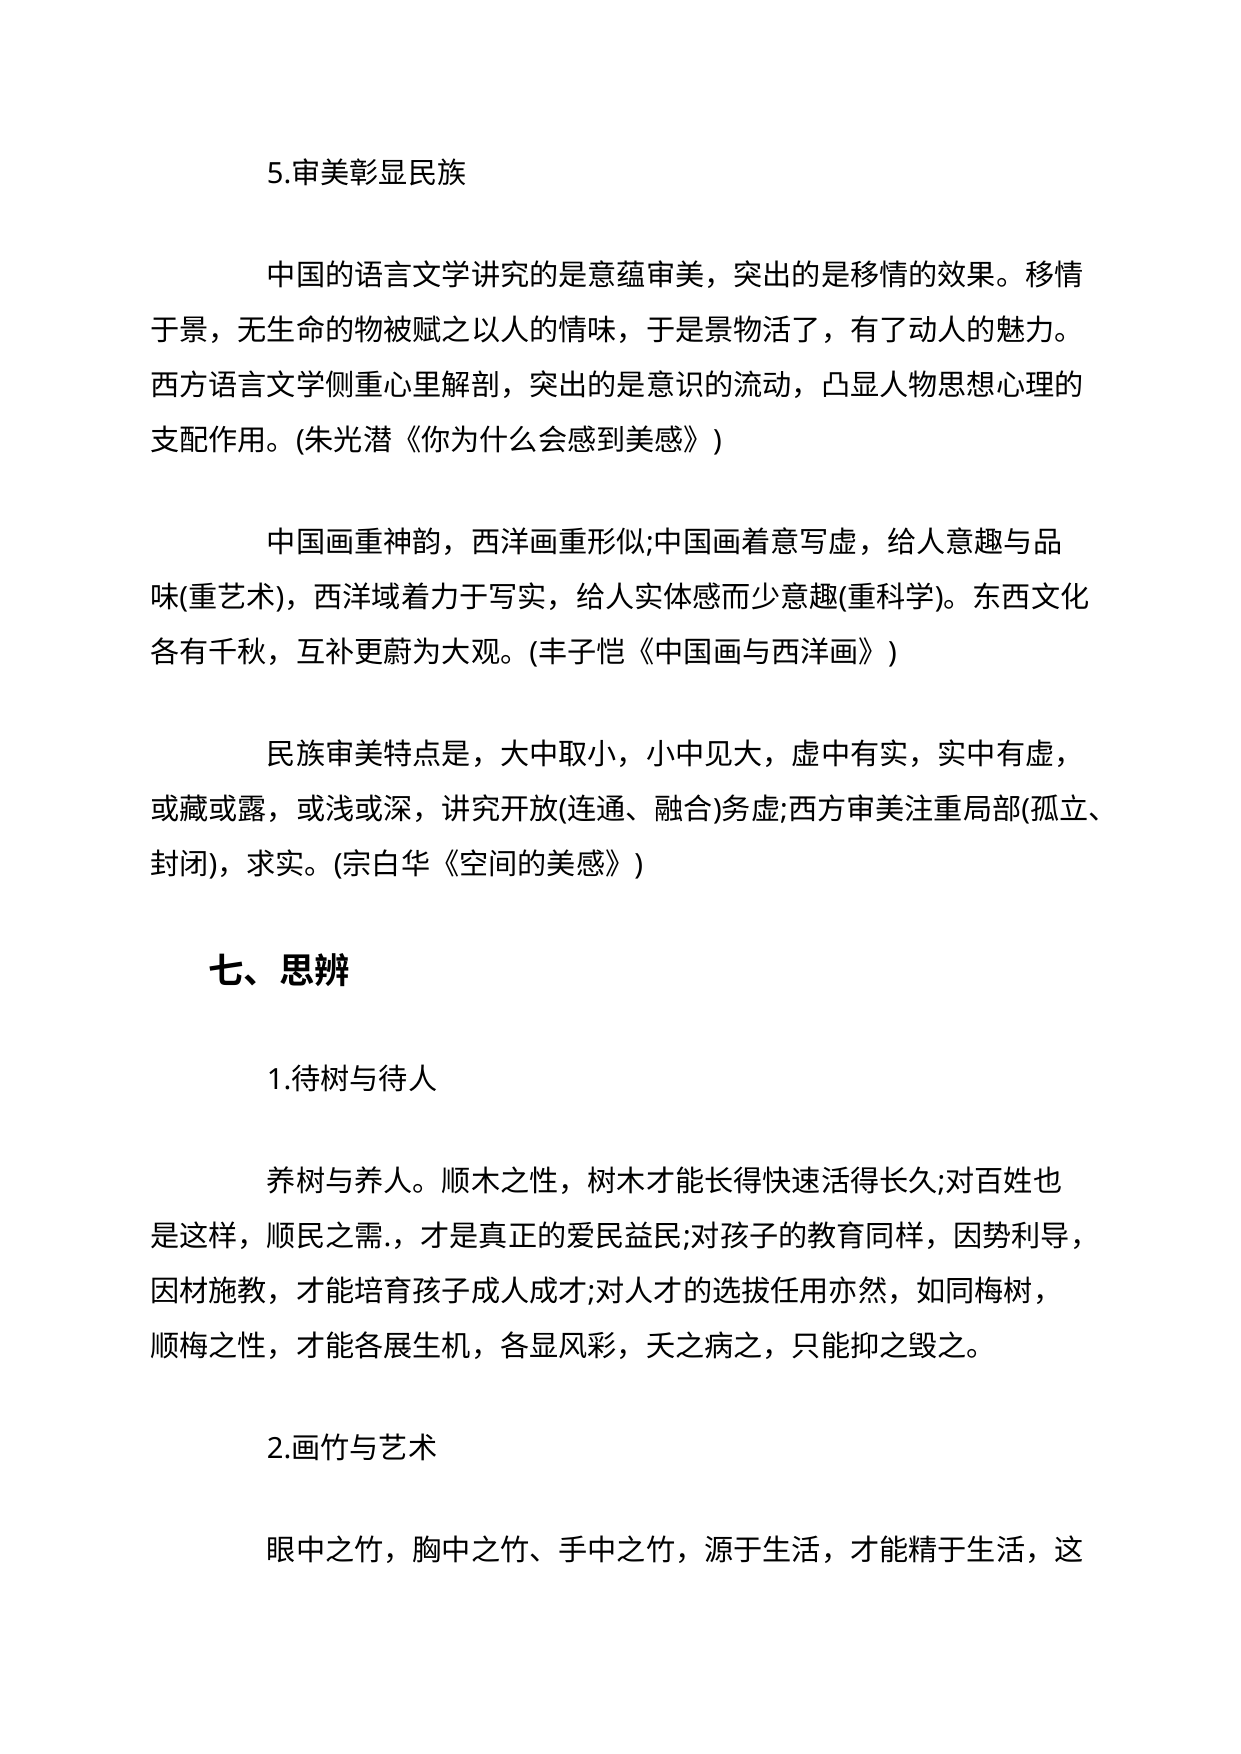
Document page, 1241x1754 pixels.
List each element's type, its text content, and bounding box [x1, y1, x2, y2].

text 民族审美特点是，大中取小，小中见大，虚中有实，实中有虚，或藏或露，或浅或深，讲究开放(连通、融合)务虚;西方审美注重局部(孤立、封闭)，求实。(宗白华《空间的美感》) [150, 731, 1090, 883]
text 1.待树与待人 [150, 1056, 1090, 1098]
text 中国的语言文学讲究的是意蕴审美，突出的是移情的效果。移情于景，无生命的物被赋之以人的情味，于是景物活了，有了动人的魅力。西方语言文学侧重心里解剖，突出的是意识的流动，凸显人物思想心理的支配作用。(朱光潜《你为什么会感到美感》) [150, 252, 1090, 459]
text 中国画重神韵，西洋画重形似;中国画着意写虚，给人意趣与品味(重艺术)，西洋域着力于写实，给人实体感而少意趣(重科学)。东西文化各有千秋，互补更蔚为大观。(丰子恺《中国画与西洋画》) [150, 519, 1090, 671]
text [150, 1527, 1090, 1569]
text 养树与养人。顺木之性，树木才能长得快速活得长久;对百姓也是这样，顺民之需.，才是真正的爱民益民;对孩子的教育同样，因势利导，因材施教，才能培育孩子成人成才;对人才的选拔任用亦然，如同梅树，顺梅之性，才能各展生机，各显风彩，夭之病之，只能抑之毁之。 [150, 1158, 1090, 1365]
text 5.审美彰显民族 [150, 150, 1090, 192]
text 2.画竹与艺术 [150, 1425, 1090, 1467]
text 七、思辨 [150, 942, 1090, 994]
